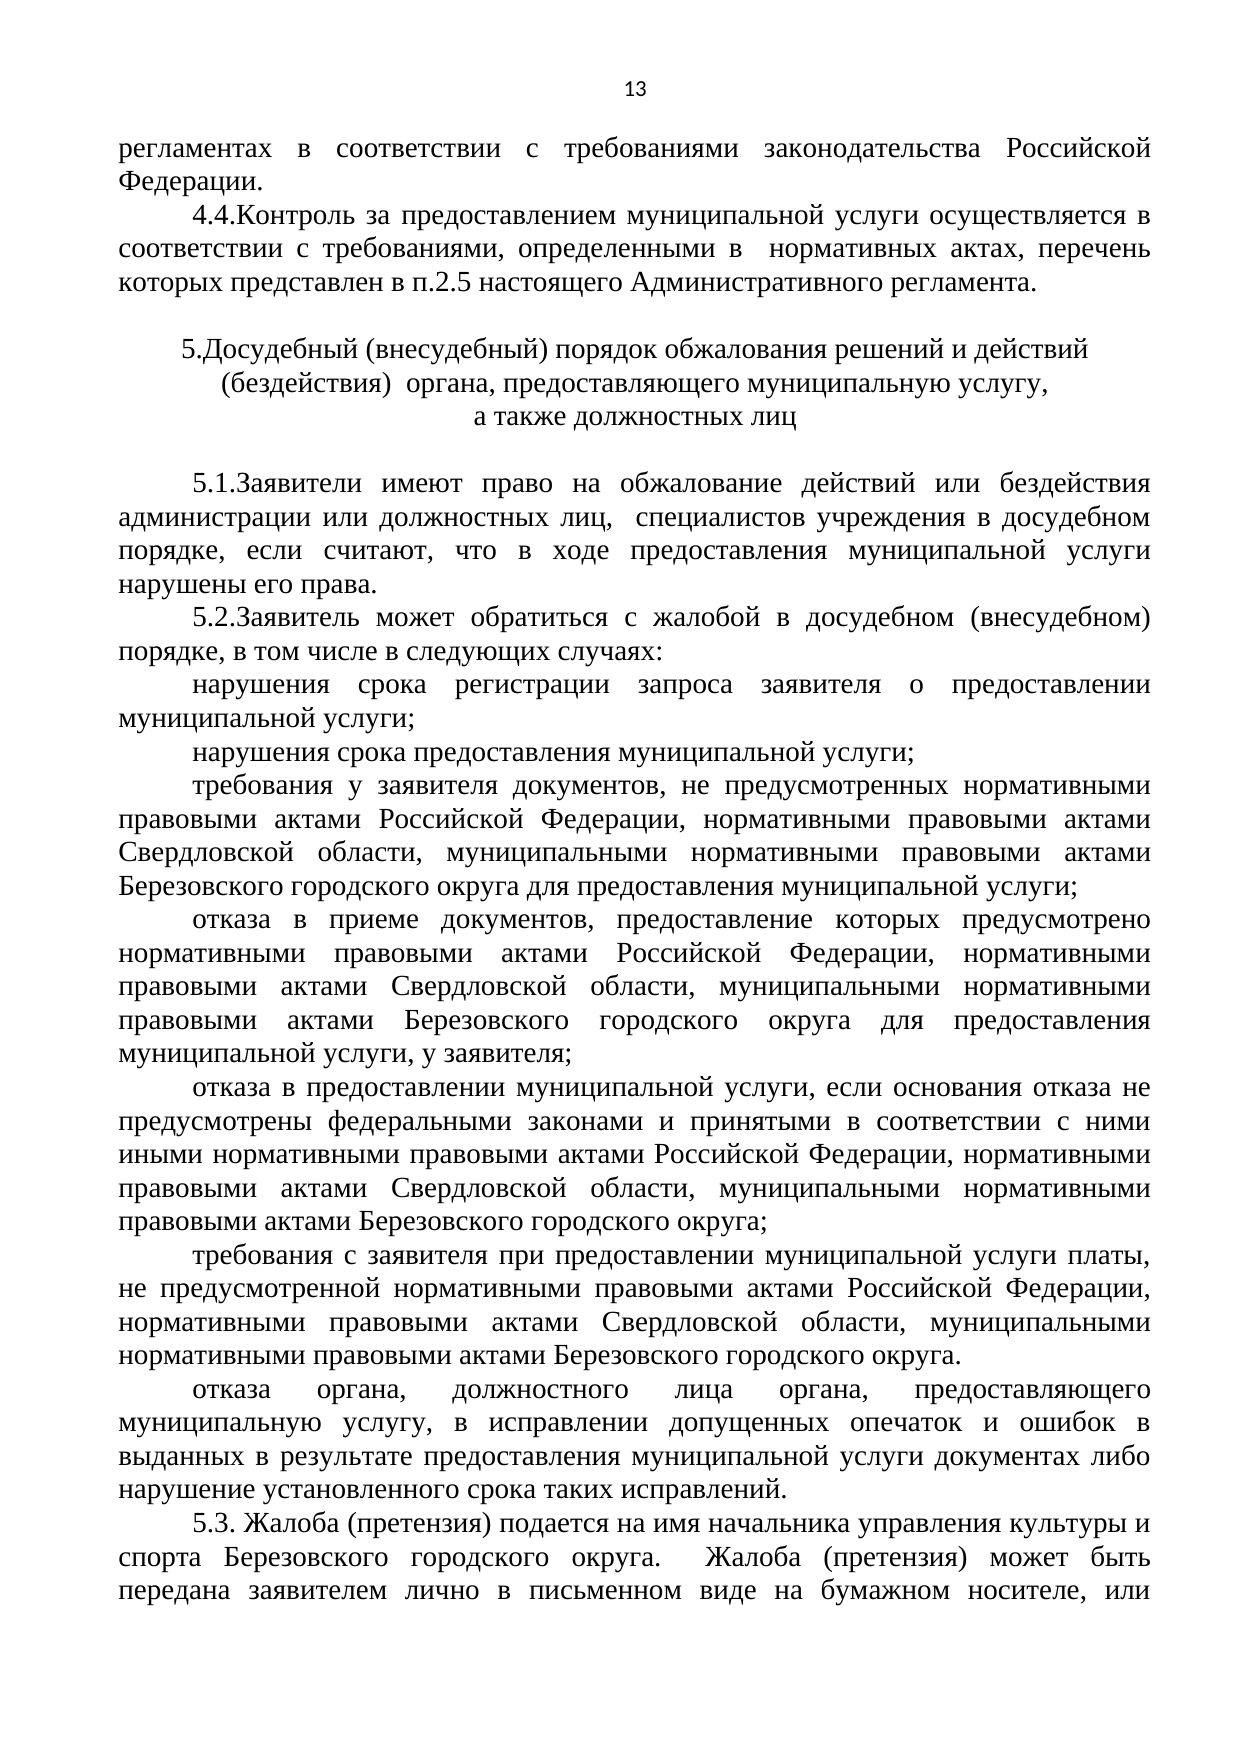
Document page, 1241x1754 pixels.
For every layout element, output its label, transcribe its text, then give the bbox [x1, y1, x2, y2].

text отказа органа, должностного лица органа, предоставляющего муниципальную услугу, в исправлении допущенных опечаток и ошибок в выданных в результате предоставления муниципальной услуги документах либо нарушение установленного срока таких исправлений. [118, 1371, 1152, 1505]
text требования у заявителя документов, не предусмотренных нормативными правовыми актами Российской Федерации, нормативными правовыми актами Свердловской области, муниципальными нормативными правовыми актами Березовского городского округа для предоставления муниципальной услуги; [118, 767, 1152, 901]
text нарушения срока предоставления муниципальной услуги; [118, 734, 1152, 767]
text отказа в приеме документов, предоставление которых предусмотрено нормативными правовыми актами Российской Федерации, нормативными правовыми актами Свердловской области, муниципальными нормативными правовыми актами Березовского городского округа для предоставления муниципальной услуги, у заявителя; [118, 901, 1152, 1069]
text отказа в предоставлении муниципальной услуги, если основания отказа не предусмотрены федеральными законами и принятыми в соответствии с ними иными нормативными правовыми актами Российской Федерации, нормативными правовыми актами Свердловской области, муниципальными нормативными правовыми актами Березовского городского округа; [118, 1069, 1152, 1237]
text нарушения срока регистрации запроса заявителя о предоставлении муниципальной услуги; [118, 667, 1152, 734]
text 4.4.Контроль за предоставлением муниципальной услуги осуществляется в соответствии с требованиями, определенными в нормативных актах, перечень которых представлен в п.2.5 настоящего Административного регламента. [118, 197, 1152, 298]
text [118, 1505, 1152, 1606]
text 5.2.Заявитель может обратиться с жалобой в досудебном (внесудебном) порядке, в том числе в следующих случаях: [118, 599, 1152, 667]
text требования с заявителя при предоставлении муниципальной услуги платы, не предусмотренной нормативными правовыми актами Российской Федерации, нормативными правовыми актами Свердловской области, муниципальными нормативными правовыми актами Березовского городского округа. [118, 1237, 1152, 1371]
text 5.Досудебный (внесудебный) порядок обжалования решений и действий (бездействия) органа, предоставляющего муниципальную услугу, [118, 331, 1152, 398]
text а также должностных лиц [118, 398, 1152, 432]
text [118, 130, 1152, 197]
text 5.1.Заявители имеют право на обжалование действий или бездействия администрации или должностных лиц, специалистов учреждения в досудебном порядке, если считают, что в ходе предоставления муниципальной услуги нарушены его права. [118, 465, 1152, 599]
